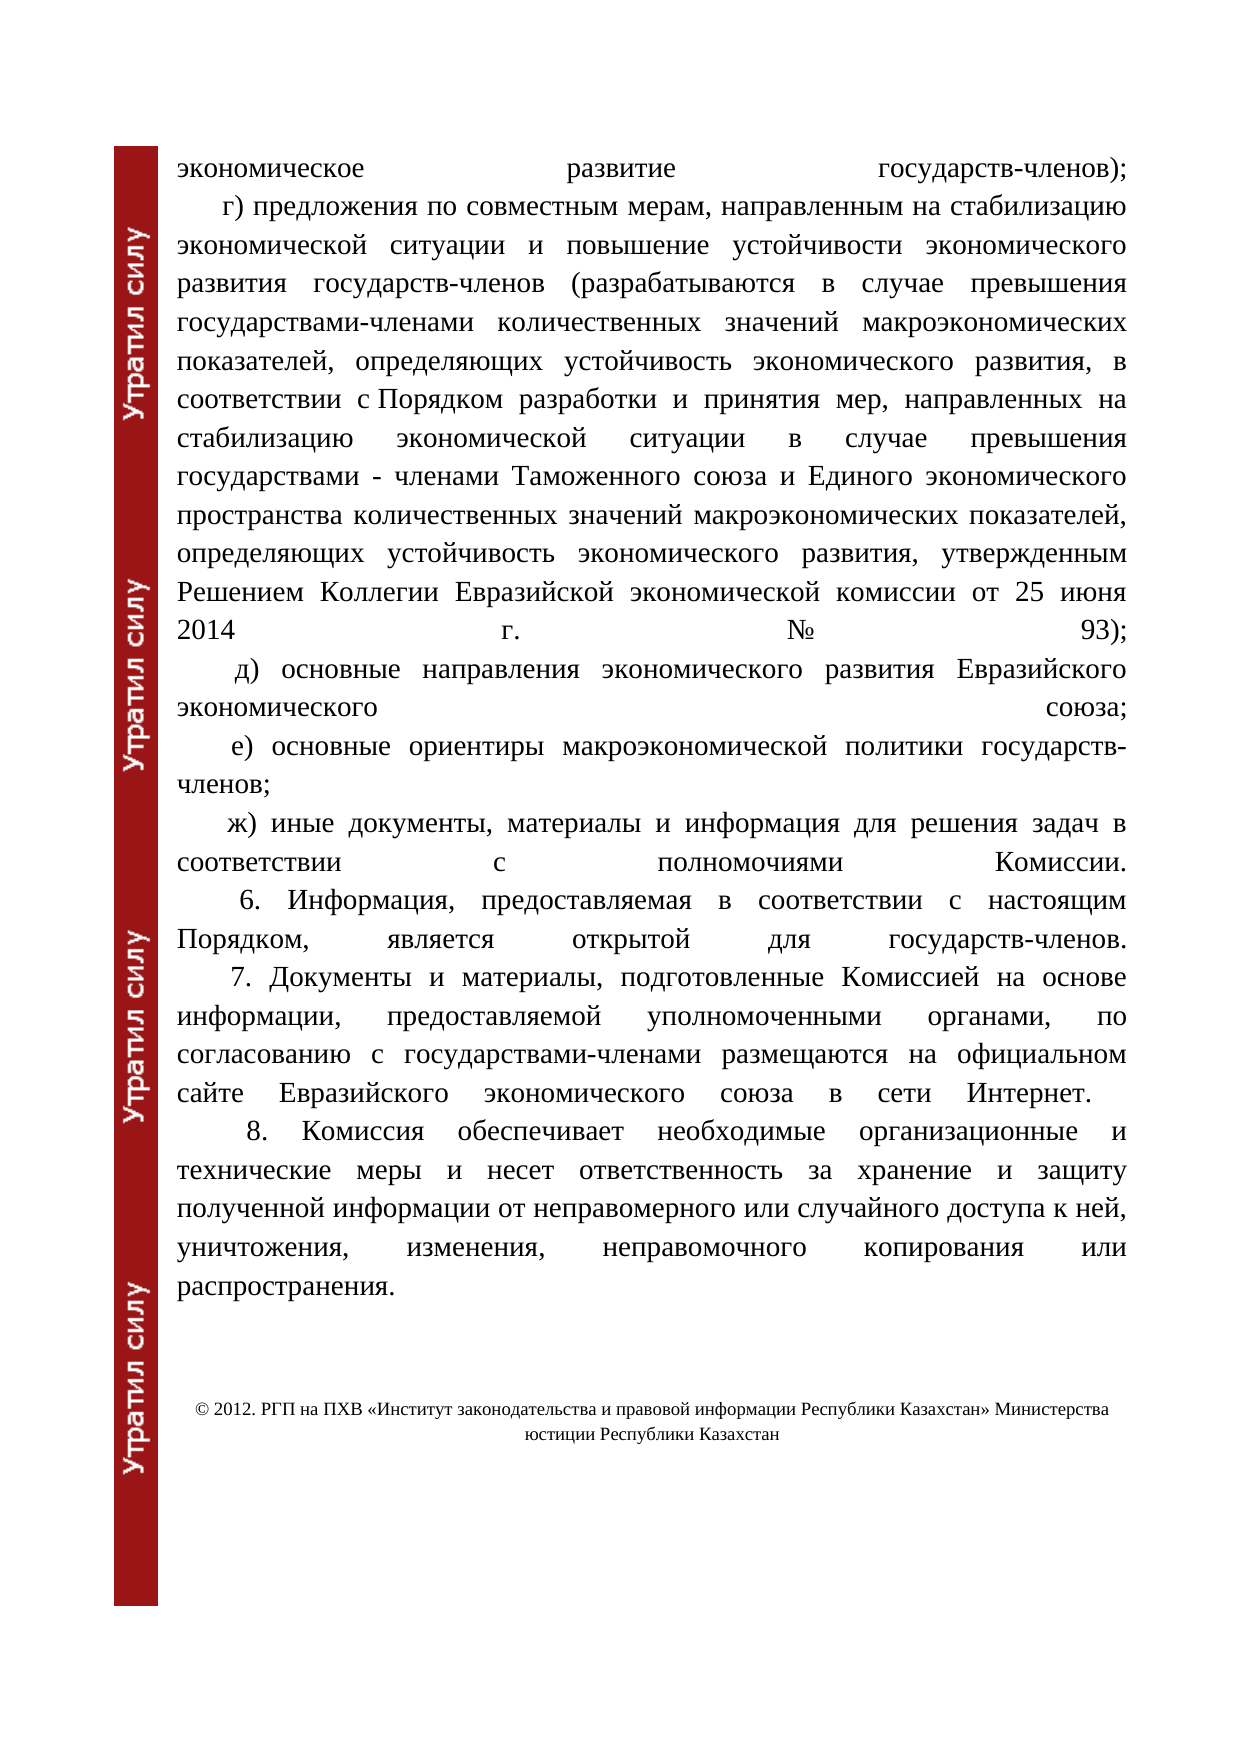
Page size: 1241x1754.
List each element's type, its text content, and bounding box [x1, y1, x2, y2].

picture [114, 1444, 158, 1606]
picture [114, 146, 158, 150]
text © 2012. РГП на ПХВ «Институт законодательства и правовой информации Республики Казахстан» Министерства юстиции Республики Казахстан [112, 1398, 1128, 1444]
picture [114, 1301, 158, 1398]
